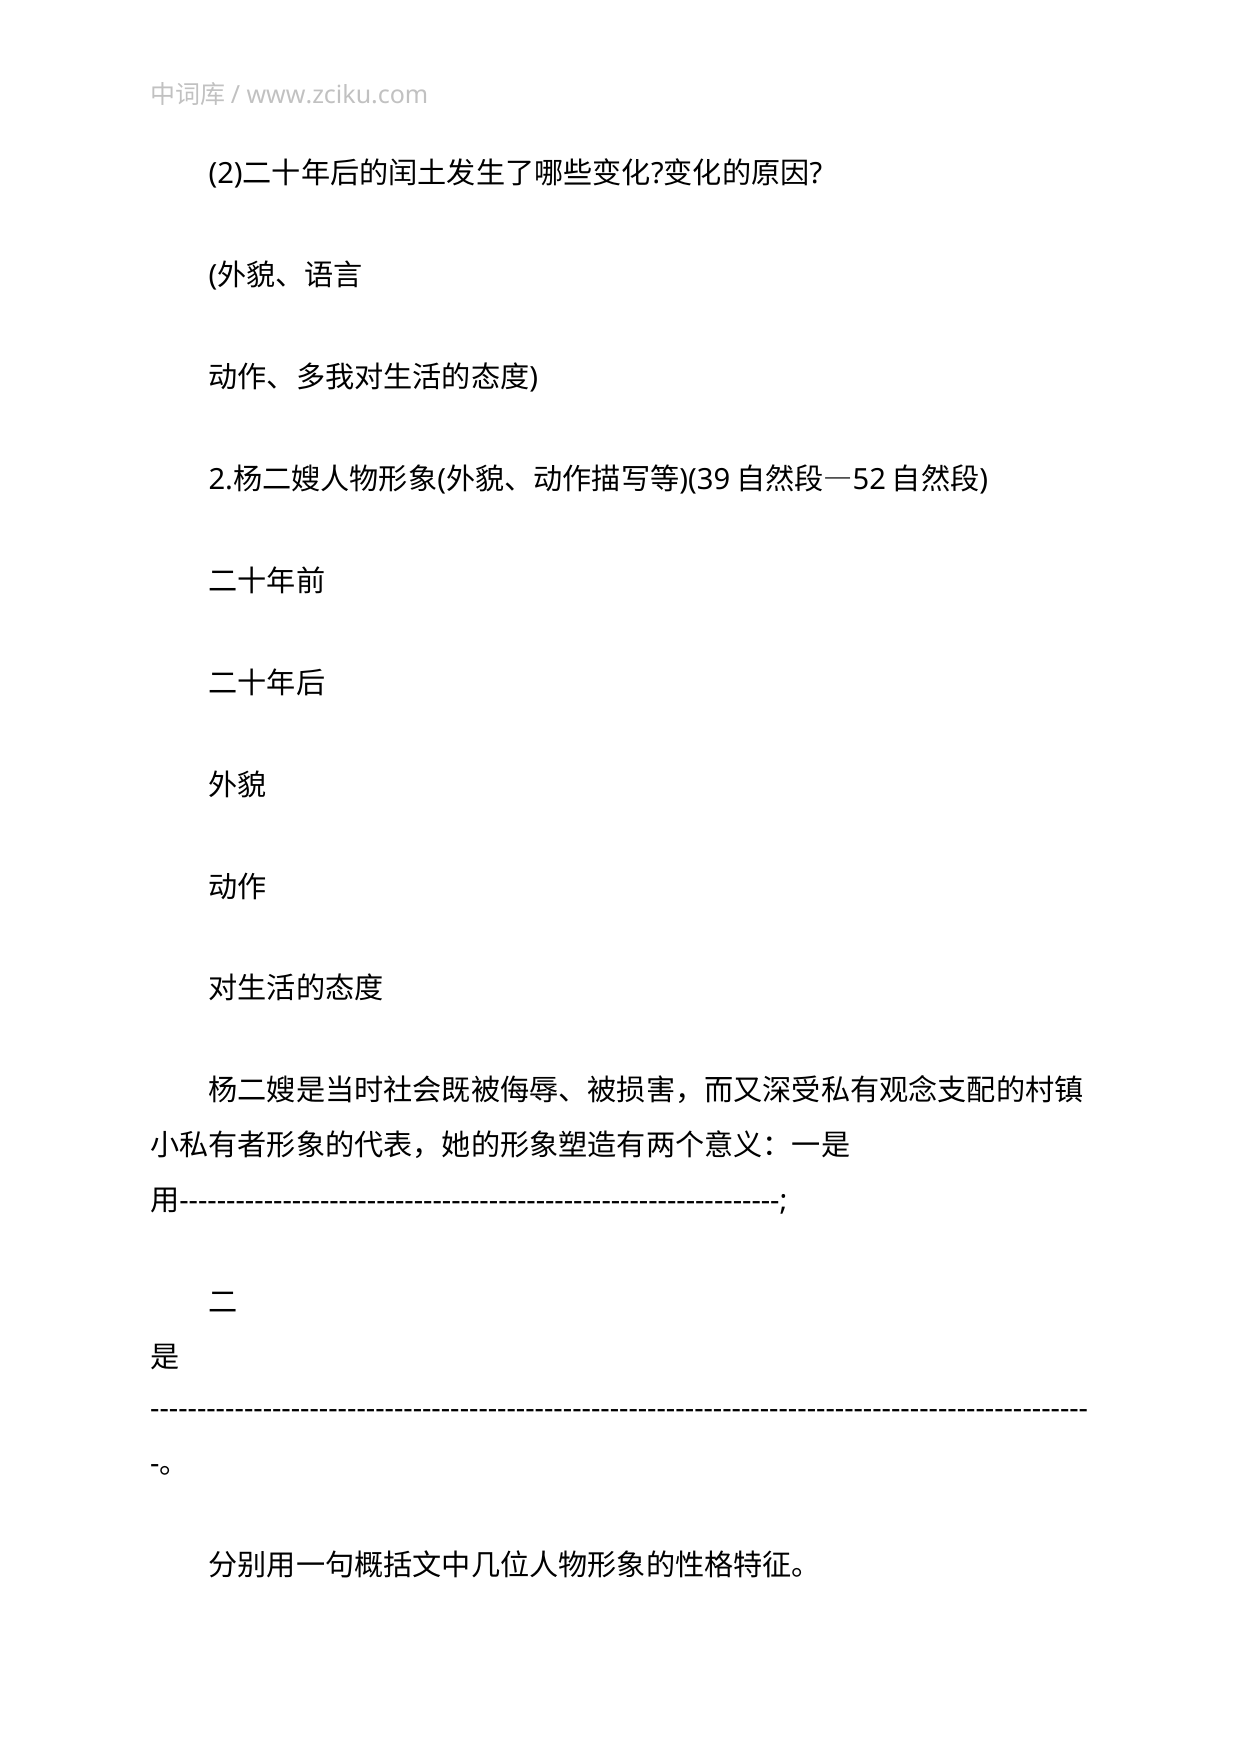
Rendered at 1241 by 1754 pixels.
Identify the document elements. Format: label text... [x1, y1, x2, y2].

text 对生活的态度 [150, 965, 1090, 1007]
text 二十年后 [150, 660, 1090, 702]
text 二是-----------------------------------------------------------------------------------------------------。 [150, 1278, 1090, 1482]
text 二十年前 [150, 558, 1090, 600]
text (外貌、语言 [150, 252, 1090, 294]
text 外貌 [150, 761, 1090, 804]
text 2.杨二嫂人物形象(外貌、动作描写等)(39自然段—52自然段) [150, 456, 1090, 498]
text 动作、多我对生活的态度) [150, 354, 1090, 396]
text 分别用一句概括文中几位人物形象的性格特征。 [150, 1542, 1090, 1584]
text (2)二十年后的闰土发生了哪些变化?变化的原因? [150, 150, 1090, 192]
text 杨二嫂是当时社会既被侮辱、被损害，而又深受私有观念支配的村镇小私有者形象的代表，她的形象塑造有两个意义：一是用----------------------------------------------------------------; [150, 1067, 1090, 1219]
text 动作 [150, 863, 1090, 906]
